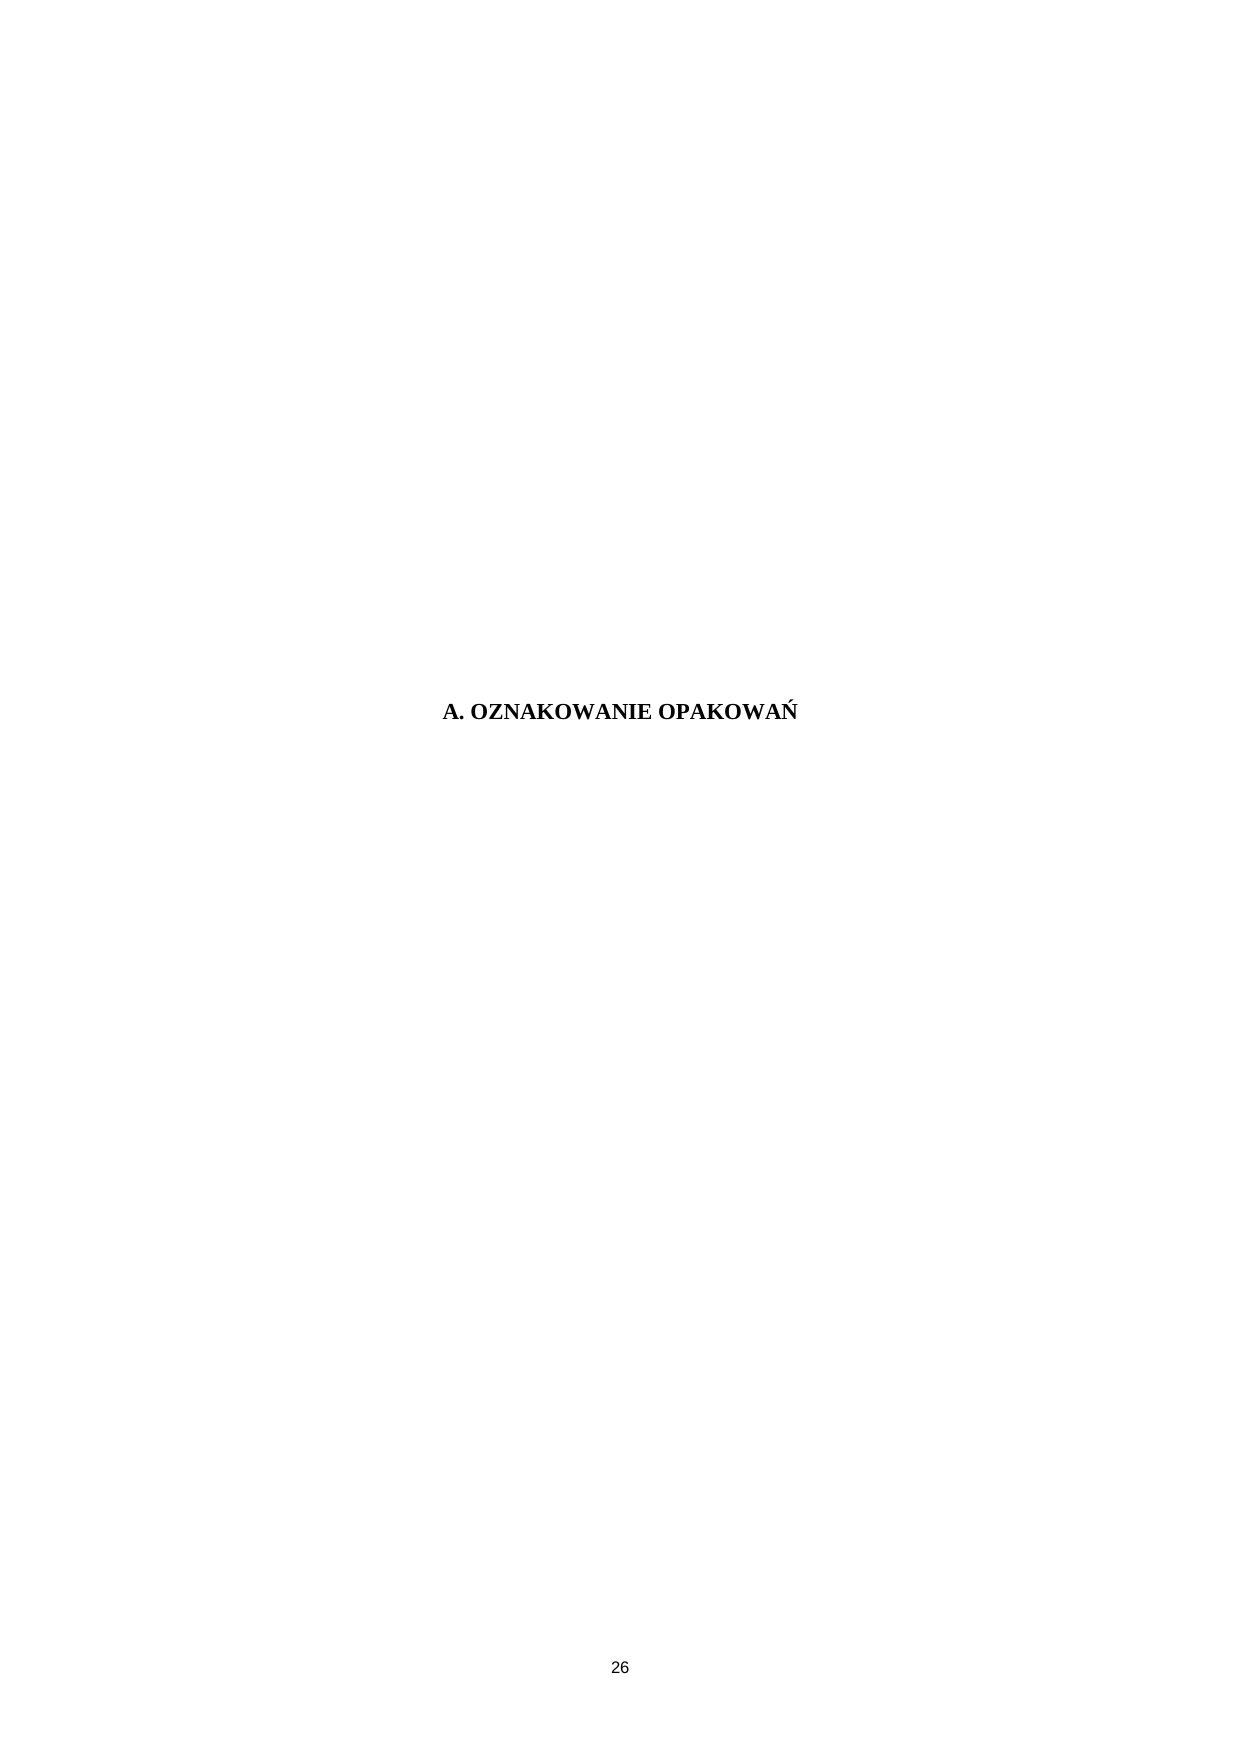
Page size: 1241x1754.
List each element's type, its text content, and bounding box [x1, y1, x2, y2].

title A. OZNAKOWANIE OPAKOWAŃ [148, 698, 1092, 724]
